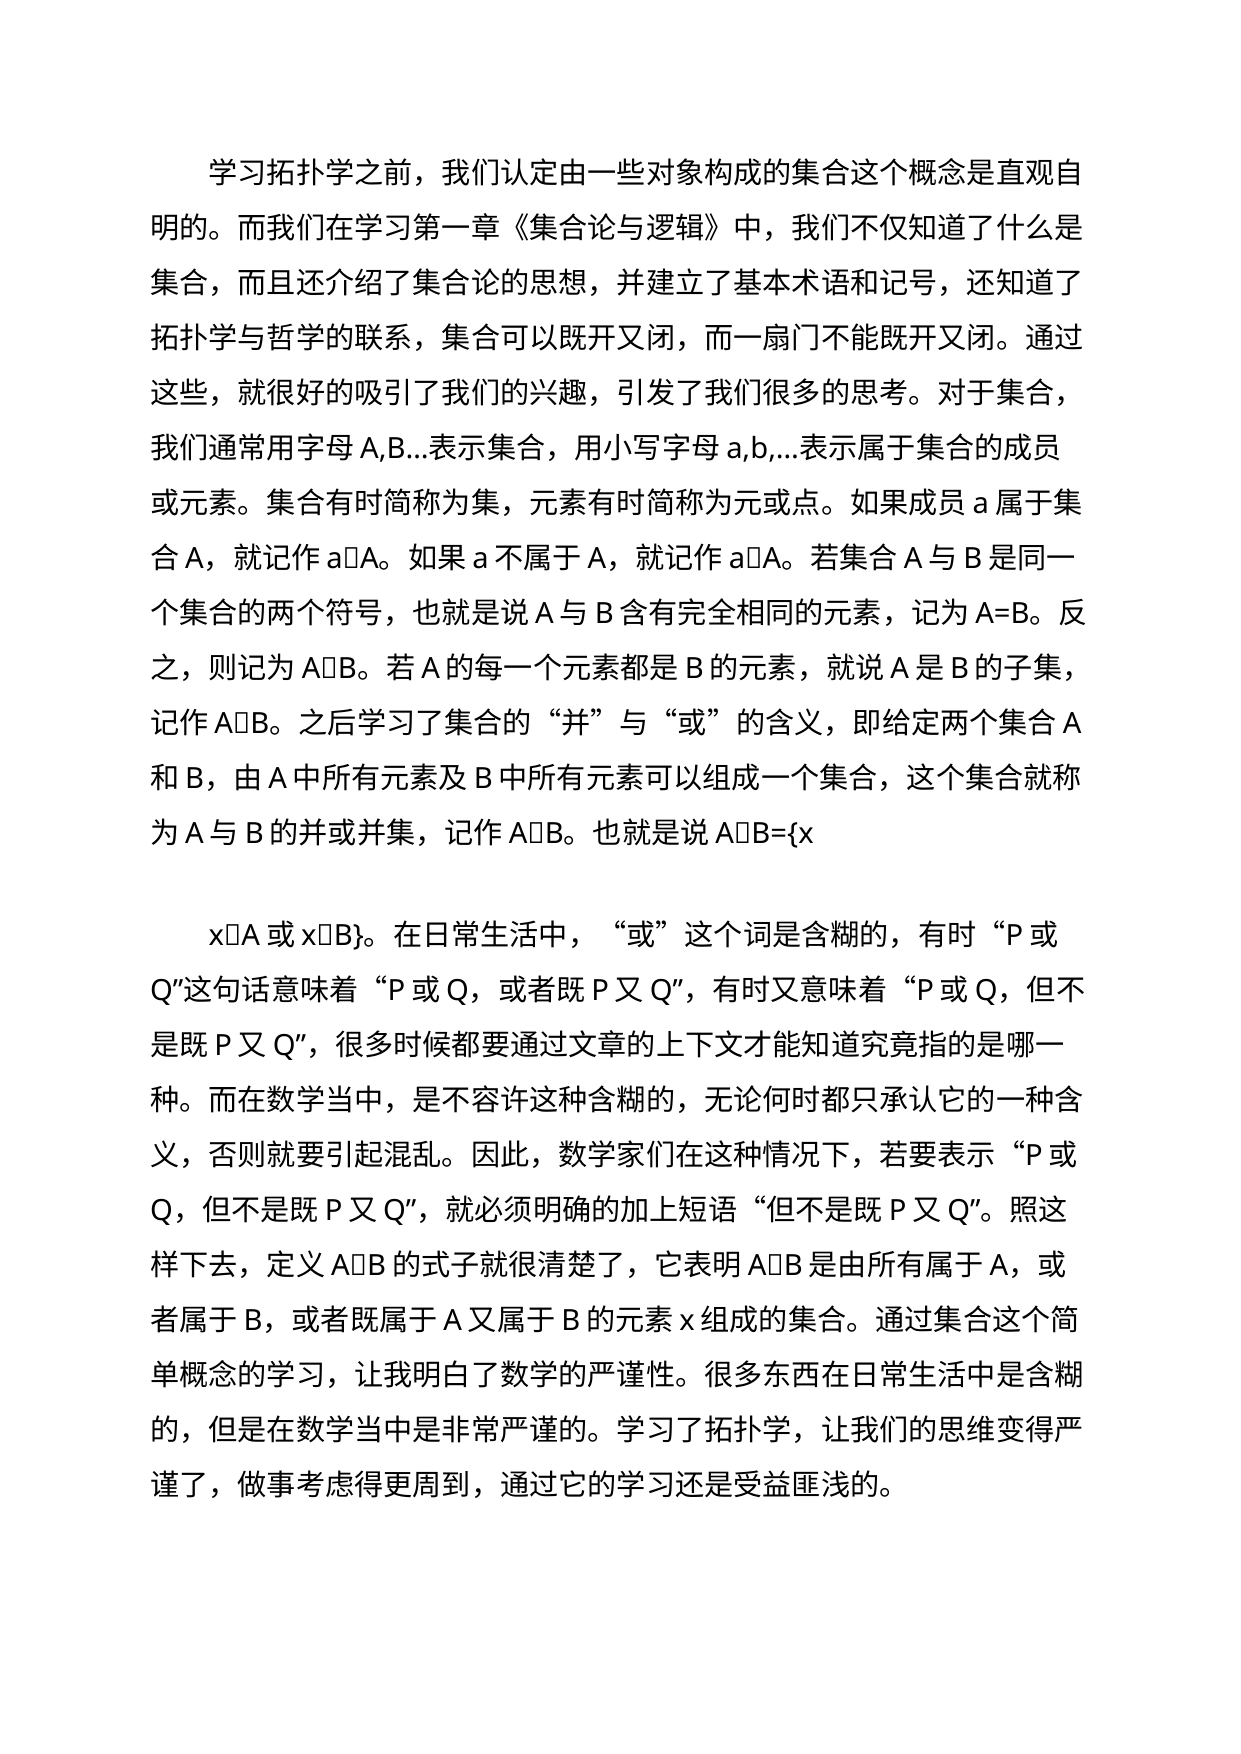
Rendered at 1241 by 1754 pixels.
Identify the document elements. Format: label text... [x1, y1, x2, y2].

text 学习拓扑学之前，我们认定由一些对象构成的集合这个概念是直观自明的。而我们在学习第一章《集合论与逻辑》中，我们不仅知道了什么是集合，而且还介绍了集合论的思想，并建立了基本术语和记号，还知道了拓扑学与哲学的联系，集合可以既开又闭，而一扇门不能既开又闭。通过这些，就很好的吸引了我们的兴趣，引发了我们很多的思考。对于集合，我们通常用字母A,B…表示集合，用小写字母a,b,…表示属于集合的成员或元素。集合有时简称为集，元素有时简称为元或点。如果成员a属于集合A，就记作aA。如果a不属于A，就记作aA。若集合A与B是同一个集合的两个符号，也就是说A与B含有完全相同的元素，记为A=B。反之，则记为AB。若A的每一个元素都是B的元素，就说A是B的子集，记作AB。之后学习了集合的“并”与“或”的含义，即给定两个集合A和B，由A中所有元素及B中所有元素可以组成一个集合，这个集合就称为A与B的并或并集，记作AB。也就是说AB={x [150, 150, 1090, 852]
text xA或xB}。在日常生活中，“或”这个词是含糊的，有时“P或Q”这句话意味着“P或Q，或者既P又Q”，有时又意味着“P或Q，但不是既P又Q”，很多时候都要通过文章的上下文才能知道究竟指的是哪一种。而在数学当中，是不容许这种含糊的，无论何时都只承认它的一种含义，否则就要引起混乱。因此，数学家们在这种情况下，若要表示“P或Q，但不是既P又Q”，就必须明确的加上短语“但不是既P又Q”。照这样下去，定义AB的式子就很清楚了，它表明AB是由所有属于A，或者属于B，或者既属于A又属于B的元素x组成的集合。通过集合这个简单概念的学习，让我明白了数学的严谨性。很多东西在日常生活中是含糊的，但是在数学当中是非常严谨的。学习了拓扑学，让我们的思维变得严谨了，做事考虑得更周到，通过它的学习还是受益匪浅的。 [150, 911, 1090, 1503]
